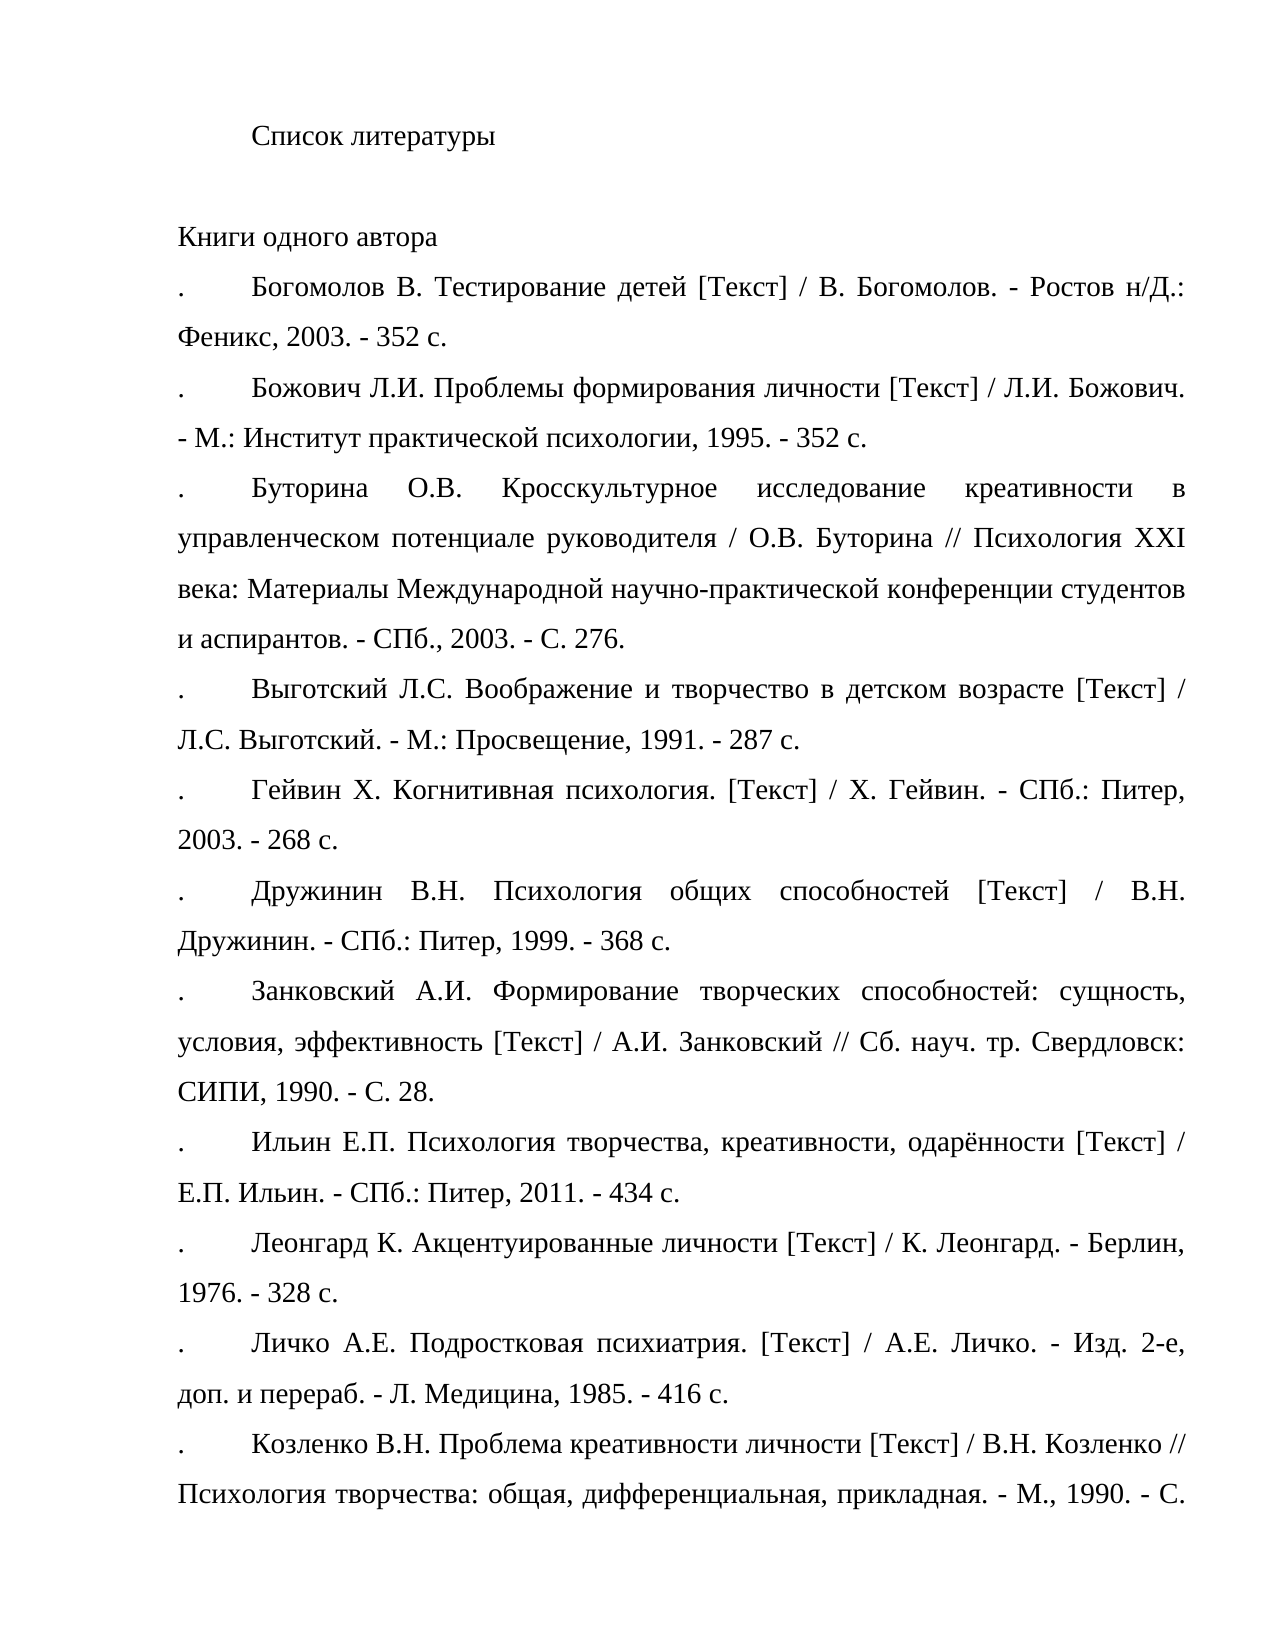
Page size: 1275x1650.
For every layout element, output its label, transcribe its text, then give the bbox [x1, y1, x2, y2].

text . Леонгард К. Акцентуированные личности [Текст] / К. Леонгард. - Берлин, 1976. - 328 с. [177, 1225, 1186, 1309]
text . Гейвин Х. Когнитивная психология. [Текст] / Х. Гейвин. - СПб.: Питер, 2003. - 268 с. [177, 772, 1186, 856]
text Книги одного автора [177, 219, 1186, 252]
text . Божович Л.И. Проблемы формирования личности [Текст] / Л.И. Божович. - М.: Институт практической психологии, 1995. - 352 с. [177, 370, 1186, 453]
text . Занковский А.И. Формирование творческих способностей: сущность, условия, эффективность [Текст] / А.И. Занковский // Сб. науч. тр. Свердловск: СИПИ, 1990. - С. 28. [177, 973, 1186, 1108]
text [177, 1426, 1186, 1510]
text Список литературы [177, 118, 1186, 152]
text . Ильин Е.П. Психология творчества, креативности, одарённости [Текст] / Е.П. Ильин. - СПб.: Питер, 2011. - 434 с. [177, 1124, 1186, 1208]
text . Дружинин В.Н. Психология общих способностей [Текст] / В.Н. Дружинин. - СПб.: Питер, 1999. - 368 с. [177, 873, 1186, 957]
text . Буторина О.В. Кросскультурное исследование креативности в управленческом потенциале руководителя / О.В. Буторина // Психология XXI века: Материалы Международной научно-практической конференции студентов и аспирантов. - СПб., 2003. - С. 276. [177, 470, 1186, 655]
text . Богомолов В. Тестирование детей [Текст] / В. Богомолов. - Ростов н/Д.: Феникс, 2003. - 352 с. [177, 269, 1186, 353]
text . Выготский Л.С. Воображение и творчество в детском возрасте [Текст] / Л.С. Выготский. - М.: Просвещение, 1991. - 287 с. [177, 672, 1186, 755]
text . Личко А.Е. Подростковая психиатрия. [Текст] / А.Е. Личко. - Изд. 2-е, доп. и перераб. - Л. Медицина, 1985. - 416 с. [177, 1326, 1186, 1409]
